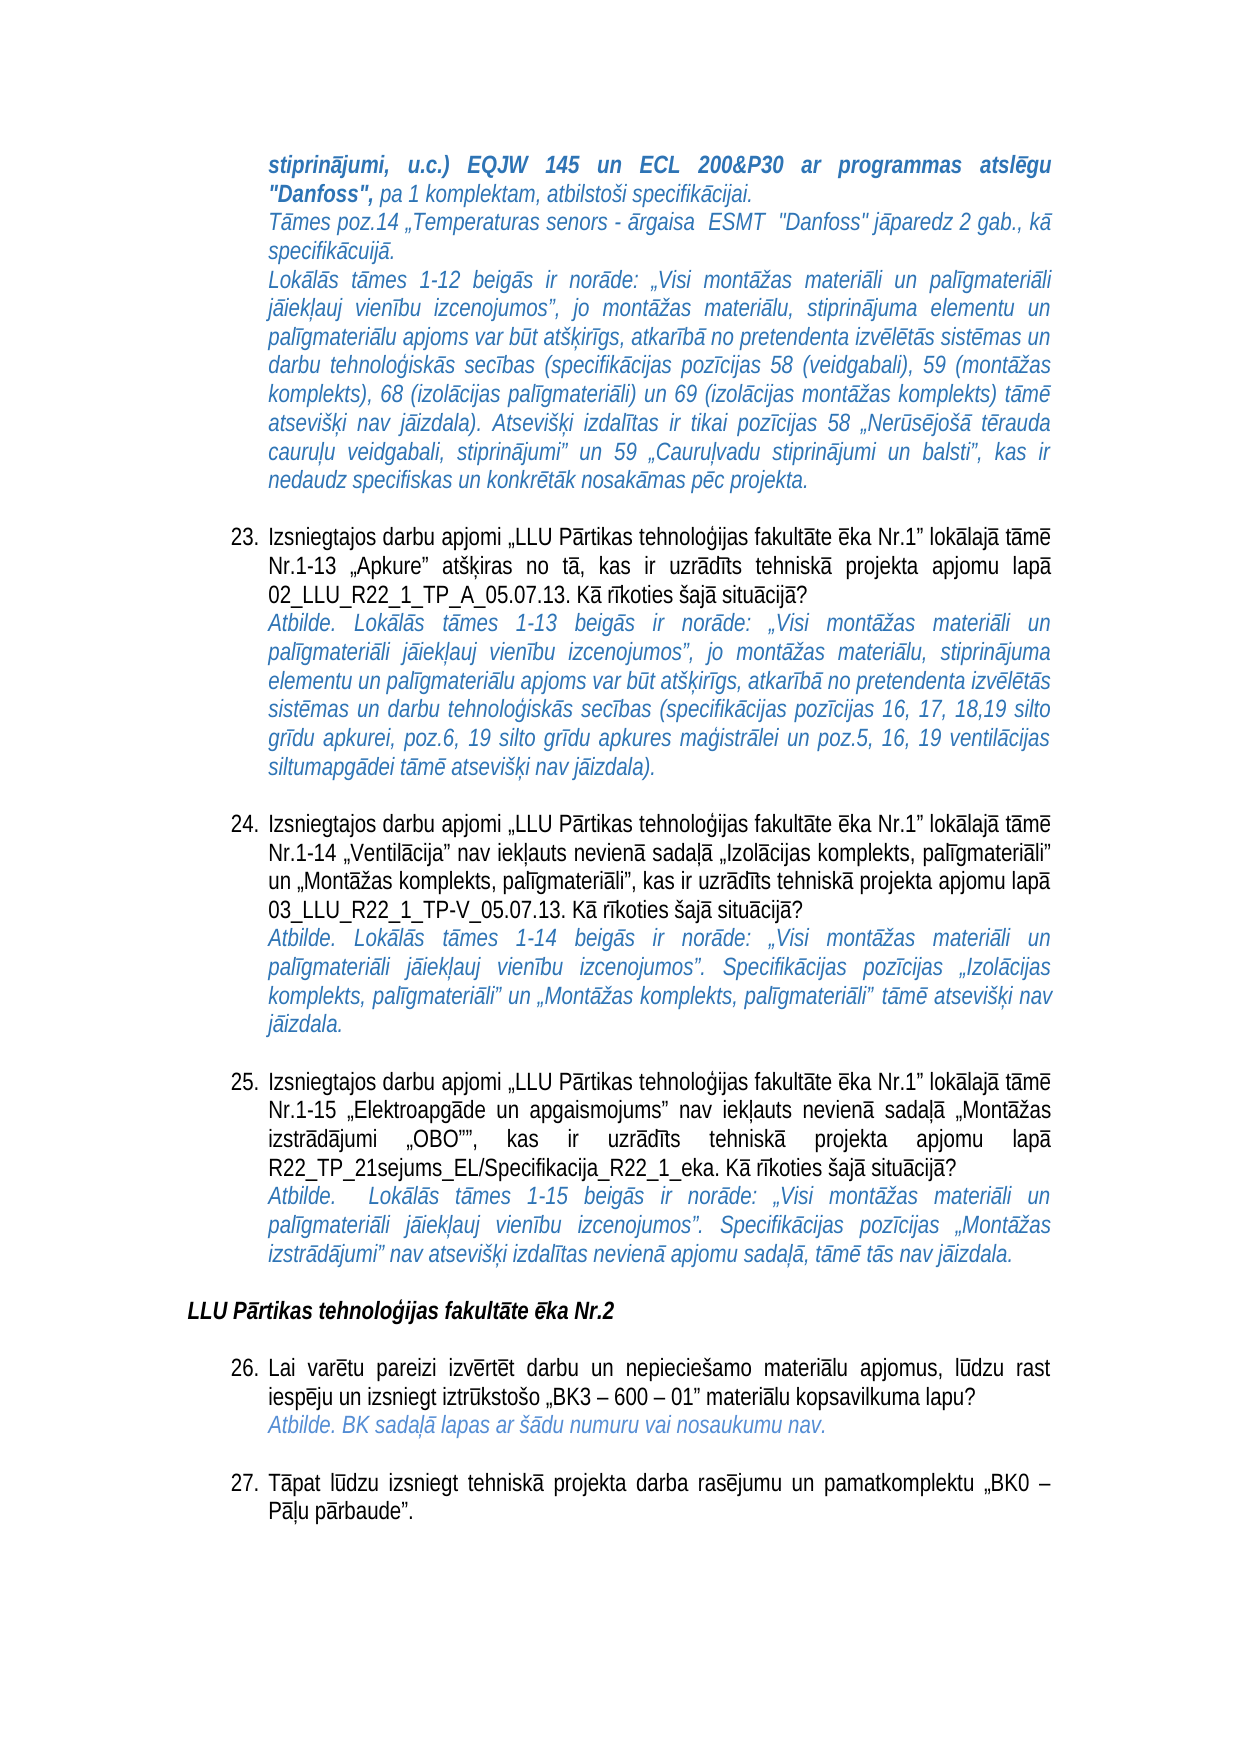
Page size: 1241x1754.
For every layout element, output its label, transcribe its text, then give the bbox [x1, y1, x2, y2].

text Atbilde. Lokālās tāmes 1-14 beigās ir norāde: „Visi montāžas materiāli un palīgmateriāli jāiekļauj vienību izcenojumos”. Specifikācijas pozīcijas „Izolācijas komplekts, palīgmateriāli” un „Montāžas komplekts, palīgmateriāli” tāmē atsevišķi nav jāizdala. [268, 923, 1053, 1038]
text Atbilde. Lokālās tāmes 1-13 beigās ir norāde: „Visi montāžas materiāli un palīgmateriāli jāiekļauj vienību izcenojumos”, jo montāžas materiālu, stiprinājuma elementu un palīgmateriālu apjoms var būt atšķirīgs, atkarībā no pretendenta izvēlētās sistēmas un darbu tehnoloģiskās secības (specifikācijas pozīcijas 16, 17, 18,19 silto grīdu apkurei, poz.6, 19 silto grīdu apkures maģistrālei un poz.5, 16, 19 ventilācijas siltumapgādei tāmē atsevišķi nav jāizdala). [268, 608, 1053, 780]
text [268, 150, 1053, 207]
list Izsniegtajos darbu apjomi „LLU Pārtikas tehnoloģijas fakultāte ēka Nr.1” lokālajā tāmē Nr.1-14 „Ventilācija” nav iekļauts nevienā sadaļā „Izolācijas komplekts, palīgmateriāli” un „Montāžas komplekts, palīgmateriāli”, kas ir uzrādīts tehniskā projekta apjomu lapā 03_LLU_R22_1_TP-V_05.07.13. Kā rīkoties šajā situācijā? [231, 809, 1053, 923]
text Atbilde. Lokālās tāmes 1-15 beigās ir norāde: „Visi montāžas materiāli un palīgmateriāli jāiekļauj vienību izcenojumos”. Specifikācijas pozīcijas „Montāžas izstrādājumi” nav atsevišķi izdalītas nevienā apjomu sadaļā, tāmē tās nav jāizdala. [268, 1181, 1053, 1267]
text LLU Pārtikas tehnoloģijas fakultāte ēka Nr.2 [187, 1296, 1053, 1324]
list Lai varētu pareizi izvērtēt darbu un nepieciešamo materiālu apjomus, lūdzu rast iespēju un izsniegt iztrūkstošo „BK3 – 600 – 01” materiālu kopsavilkuma lapu? [231, 1353, 1053, 1410]
text Tāmes poz.14 „Temperaturas senors - ārgaisa ESMT "Danfoss" jāparedz 2 gab., kā specifikācuijā. [268, 207, 1053, 264]
list Tāpat lūdzu izsniegt tehniskā projekta darba rasējumu un pamatkomplektu „BK0 – Pāļu pārbaude”. [231, 1468, 1053, 1525]
list Izsniegtajos darbu apjomi „LLU Pārtikas tehnoloģijas fakultāte ēka Nr.1” lokālajā tāmē Nr.1-15 „Elektroapgāde un apgaismojums” nav iekļauts nevienā sadaļā „Montāžas izstrādājumi „OBO””, kas ir uzrādīts tehniskā projekta apjomu lapā R22_TP_21sejums_EL/Specifikacija_R22_1_eka. Kā rīkoties šajā situācijā? [231, 1067, 1053, 1181]
text Atbilde. BK sadaļā lapas ar šādu numuru vai nosaukumu nav. [268, 1410, 1053, 1439]
list Izsniegtajos darbu apjomi „LLU Pārtikas tehnoloģijas fakultāte ēka Nr.1” lokālajā tāmē Nr.1-13 „Apkure” atšķiras no tā, kas ir uzrādīts tehniskā projekta apjomu lapā 02_LLU_R22_1_TP_A_05.07.13. Kā rīkoties šajā situācijā? [231, 522, 1053, 608]
text Lokālās tāmes 1-12 beigās ir norāde: „Visi montāžas materiāli un palīgmateriāli jāiekļauj vienību izcenojumos”, jo montāžas materiālu, stiprinājuma elementu un palīgmateriālu apjoms var būt atšķirīgs, atkarībā no pretendenta izvēlētās sistēmas un darbu tehnoloģiskās secības (specifikācijas pozīcijas 58 (veidgabali), 59 (montāžas komplekts), 68 (izolācijas palīgmateriāli) un 69 (izolācijas montāžas komplekts) tāmē atsevišķi nav jāizdala). Atsevišķi izdalītas ir tikai pozīcijas 58 „Nerūsējošā tērauda cauruļu veidgabali, stiprinājumi” un 59 „Cauruļvadu stiprinājumi un balsti”, kas ir nedaudz specifiskas un konkrētāk nosakāmas pēc projekta. [268, 264, 1053, 494]
